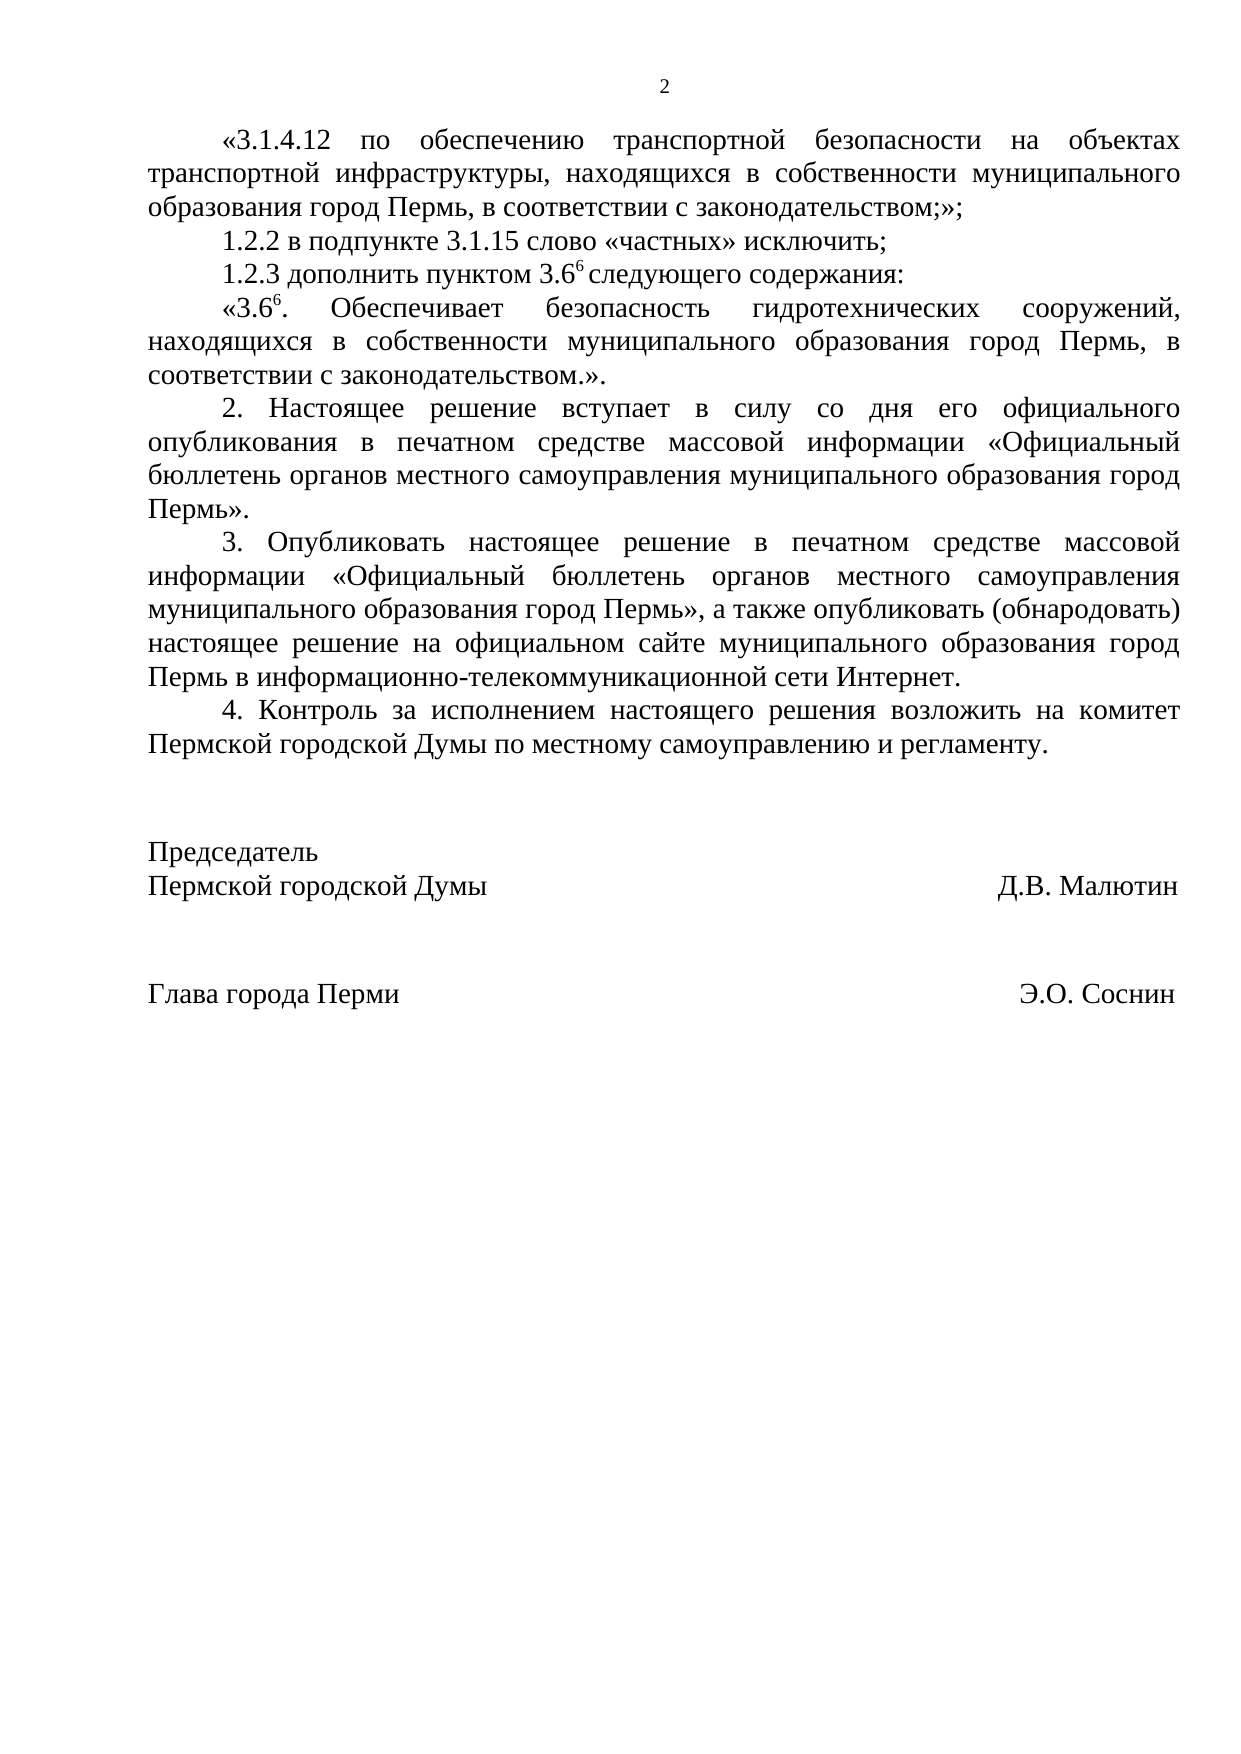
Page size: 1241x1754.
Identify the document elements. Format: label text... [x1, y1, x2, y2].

text «3.1.4.12 по обеспечению транспортной безопасности на объектах транспортной инфраструктуры, находящихся в собственности муниципального образования город Пермь, в соответствии с законодательством;»; [148, 122, 1181, 223]
text Глава города Перми Э.О. Соснин [148, 976, 1181, 1010]
text 1.2.2 в подпункте 3.1.15 слово «частных» исключить; [148, 223, 1181, 256]
text 3. Опубликовать настоящее решение в печатном средстве массовой информации «Официальный бюллетень органов местного самоуправления муниципального образования город Пермь», а также опубликовать (обнародовать) настоящее решение на официальном сайте муниципального образования город Пермь в информационно-телекоммуникационной сети Интернет. [148, 524, 1181, 692]
text «3.66. Обеспечивает безопасность гидротехнических сооружений, находящихся в собственности муниципального образования город Пермь, в соответствии с законодательством.». [148, 290, 1181, 390]
text 1.2.3 дополнить пунктом 3.66 следующего содержания: [148, 256, 1181, 290]
text 4. Контроль за исполнением настоящего решения возложить на комитет Пермской городской Думы по местному самоуправлению и регламенту. [148, 692, 1181, 759]
text 2. Настоящее решение вступает в силу со дня его официального опубликования в печатном средстве массовой информации «Официальный бюллетень органов местного самоуправления муниципального образования город Пермь». [148, 390, 1181, 524]
text Председатель [148, 834, 1181, 868]
text Пермской городской Думы Д.В. Малютин [148, 868, 1181, 901]
